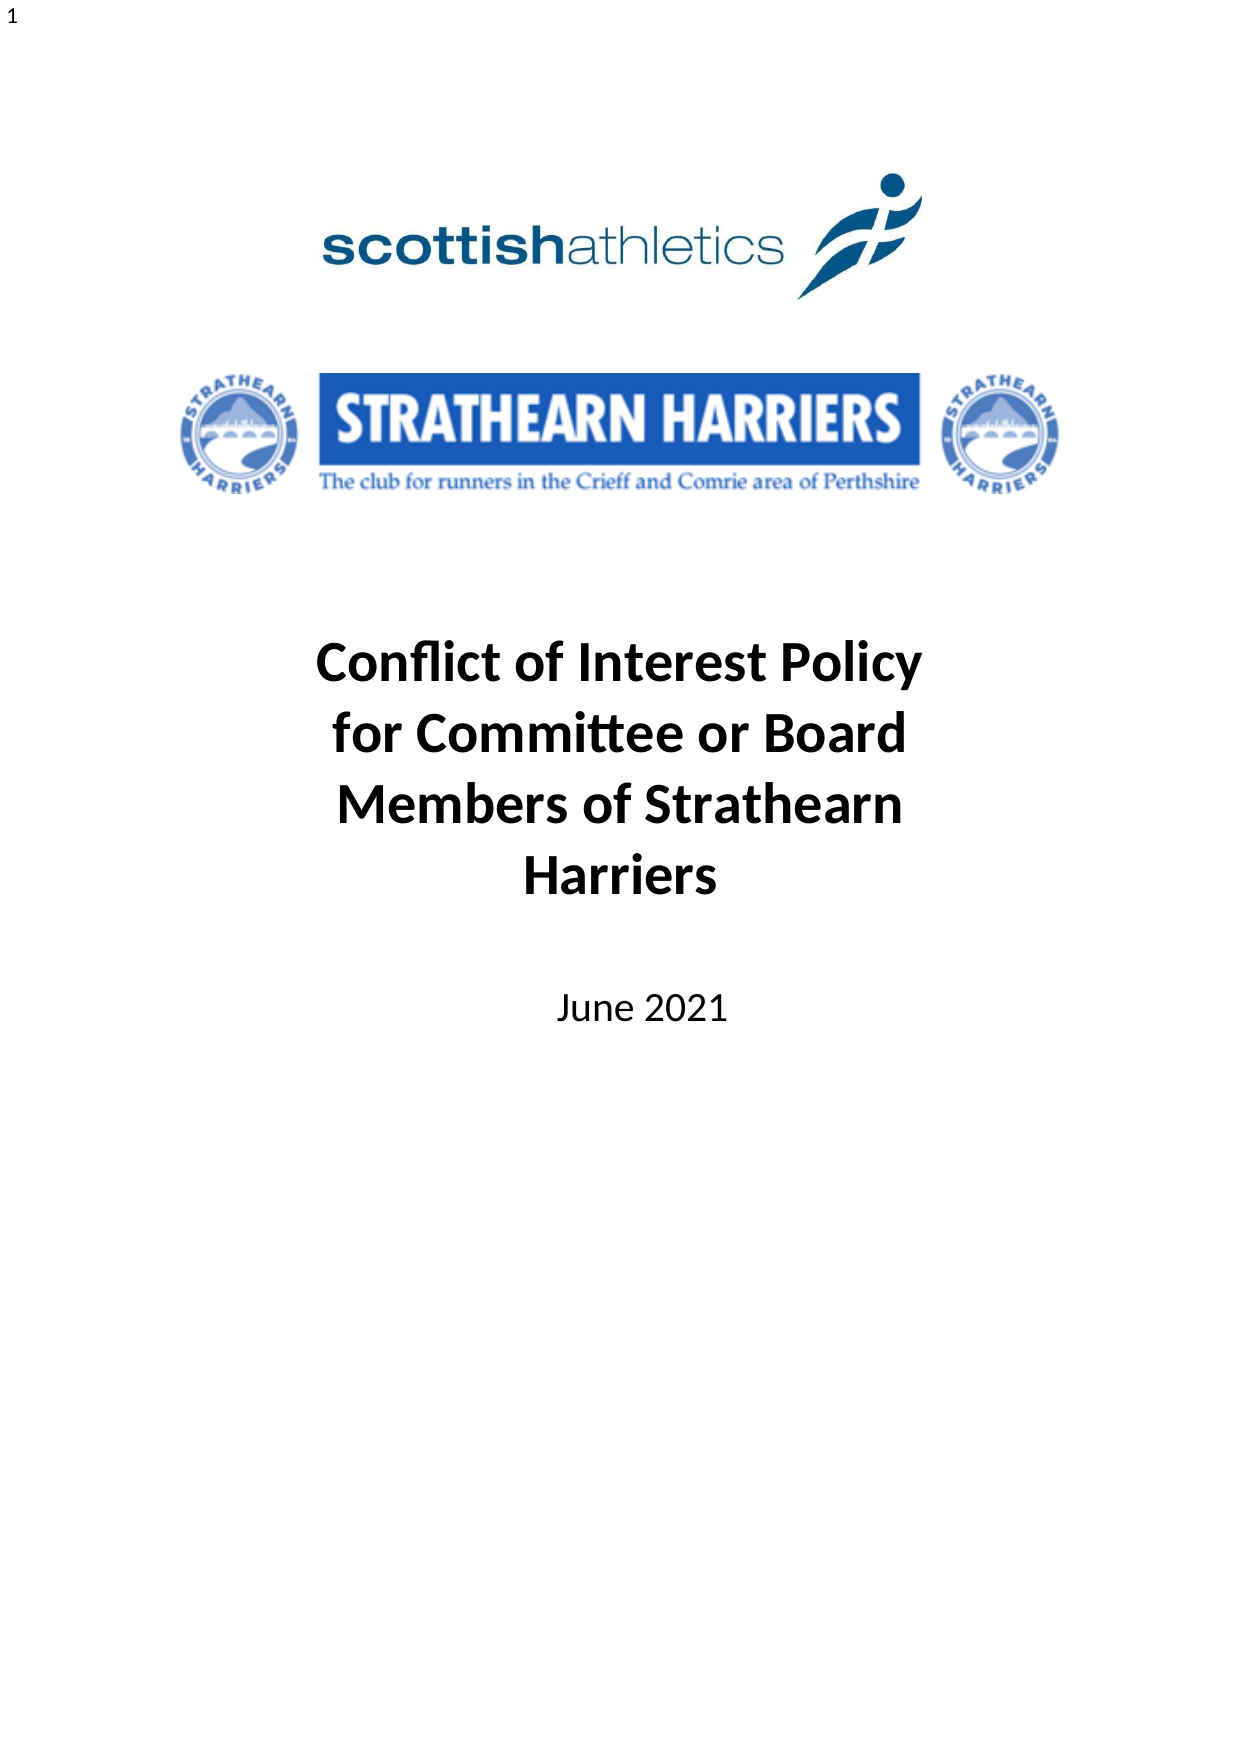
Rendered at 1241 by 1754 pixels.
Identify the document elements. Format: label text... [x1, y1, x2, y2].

text Conflict of Interest Policy [314, 626, 926, 696]
picture [179, 373, 1061, 494]
text June 2021 [314, 981, 971, 1031]
picture [316, 169, 923, 302]
text for Committee or Board Members of Strathearn Harriers [314, 696, 926, 909]
